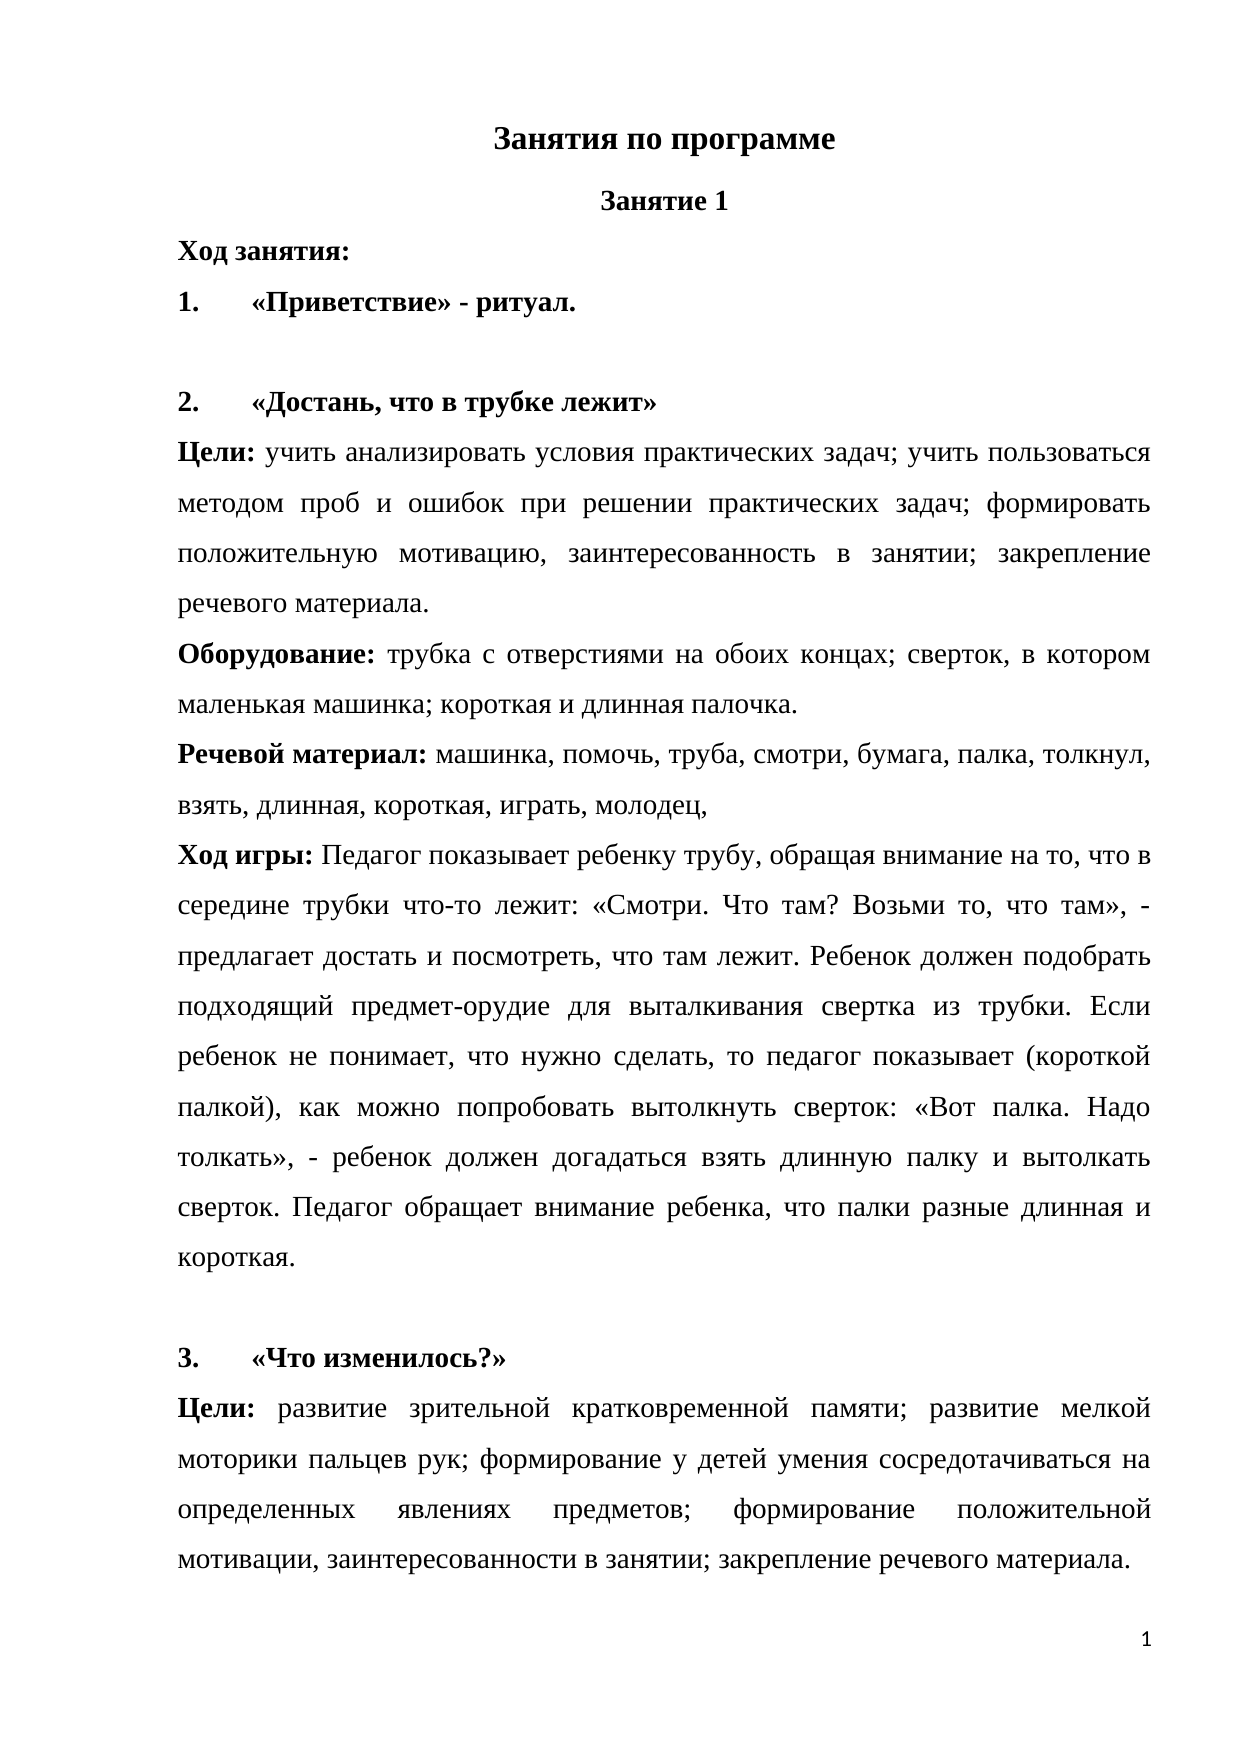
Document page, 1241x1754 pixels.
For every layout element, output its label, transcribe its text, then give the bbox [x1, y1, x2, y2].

text Занятия по программе [177, 118, 1152, 156]
list Речевой материал: машинка, помочь, труба, смотри, бумага, палка, толкнул, взять, длинная, короткая, играть, молодец, [177, 736, 1152, 820]
text Цели: развитие зрительной кратковременной памяти; развитие мелкой моторики пальцев рук; формирование у детей умения сосредотачиваться на определенных явлениях предметов; формирование положительной мотивации, заинтересованности в занятии; закрепление речевого материала. [177, 1391, 1152, 1575]
text Ход занятия: [177, 233, 1152, 267]
list Ход игры: Педагог показывает ребенку трубу, обращая внимание на то, что в середине трубки что-то лежит: «Смотри. Что там? Возьми то, что там», - предлагает достать и посмотреть, что там лежит. Ребенок должен подобрать подходящий предмет-орудие для выталкивания свертка из трубки. Если ребенок не понимает, что нужно сделать, то педагог показывает (короткой палкой), как можно попробовать вытолкнуть сверток: «Вот палка. Надо толкать», - ребенок должен догадаться взять длинную палку и вытолкать сверток. Педагог обращает внимание ребенка, что палки разные длинная и короткая. [177, 837, 1152, 1273]
list «Что изменилось?» [177, 1340, 1152, 1374]
list «Приветствие» - ритуал. [177, 284, 1152, 317]
list «Достань, что в трубке лежит» [177, 384, 1152, 418]
text Занятие 1 [177, 183, 1152, 217]
list Оборудование: трубка с отверстиями на обоих концах; сверток, в котором маленькая машинка; короткая и длинная палочка. [177, 636, 1152, 720]
list Цели: учить анализировать условия практических задач; учить пользоваться методом проб и ошибок при решении практических задач; формировать положительную мотивацию, заинтересованность в занятии; закрепление речевого материала. [177, 434, 1152, 619]
